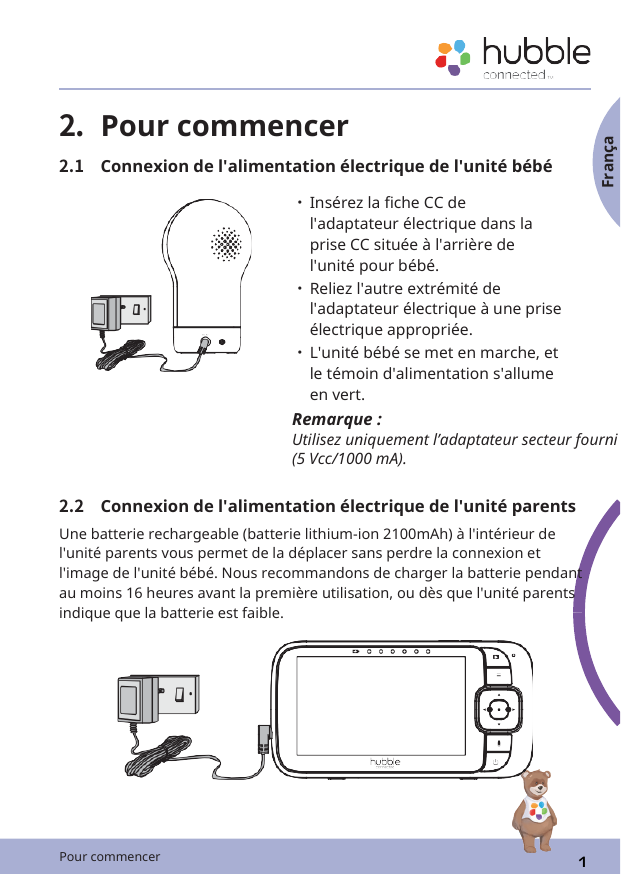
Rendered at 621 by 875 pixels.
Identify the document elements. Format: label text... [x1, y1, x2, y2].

text Utilisez uniquement l’adaptateur secteur fourni (5 Vcc/1000 mA). [292, 429, 620, 469]
subtitle Connexion de l'alimentation électrique de l'unité parents [59, 493, 620, 517]
list Reliez l'autre extrémité de l'adaptateur électrique à une prise électrique appropriée. [292, 276, 570, 340]
subtitle Pour commencer [59, 103, 613, 145]
list Insérez la fiche CC de l'adaptateur électrique dans la prise CC située à l'arrière de l'unité pour bébé. [292, 190, 548, 276]
picture [483, 37, 591, 79]
text Une batterie rechargeable (batterie lithium-ion 2100mAh) à l'intérieur de l'unité parents vous permet de la déplacer sans perdre la connexion et l'image de l'unité bébé. Nous recommandons de charger la batterie pendant au moins 16 heures avant la première utilisation, ou dès que l'unité parents indique que la batterie est faible. [59, 523, 588, 623]
picture [117, 640, 557, 853]
picture [91, 199, 252, 372]
subtitle Remarque : [292, 410, 620, 429]
list L'unité bébé se met en marche, et le témoin d'alimentation s'allume en vert. [292, 340, 573, 405]
subtitle Connexion de l'alimentation électrique de l'unité bébé [59, 153, 593, 177]
picture [435, 40, 471, 76]
